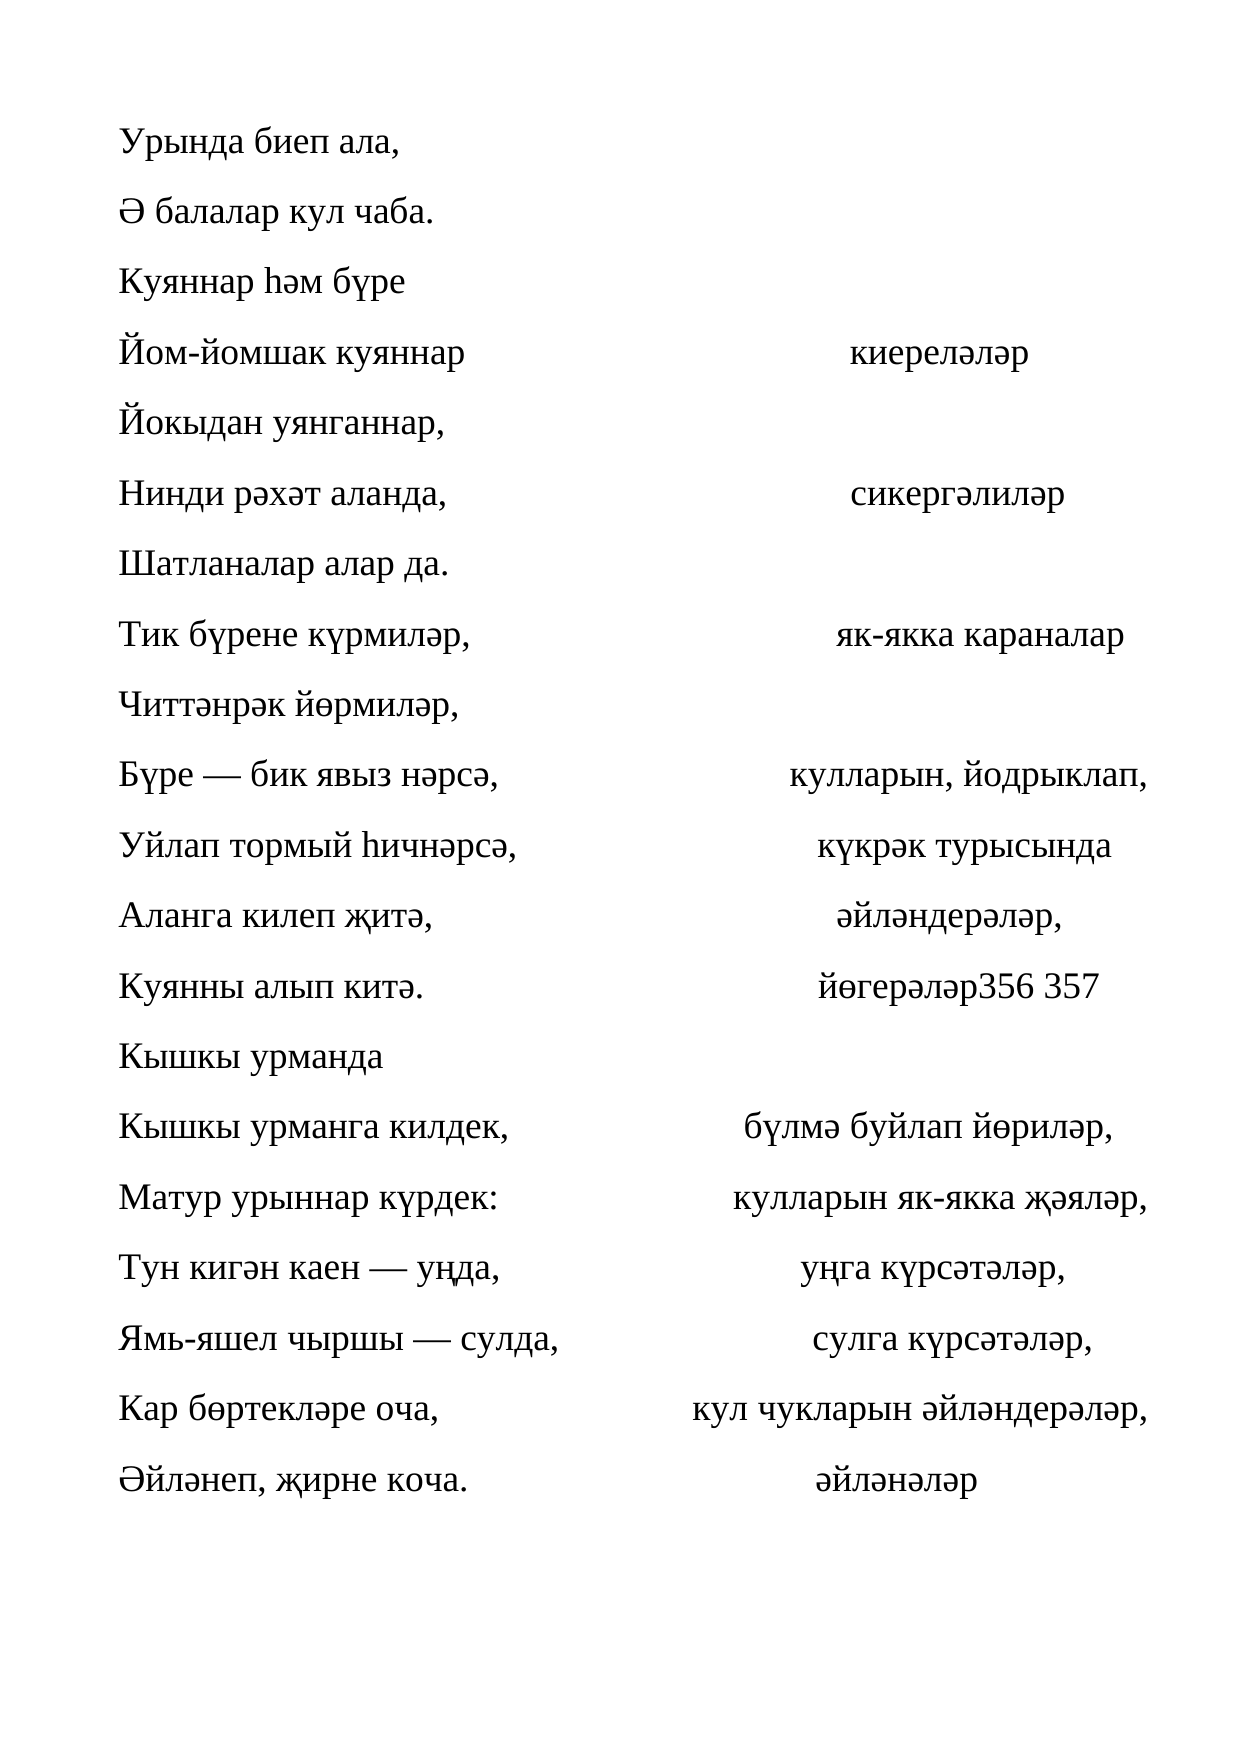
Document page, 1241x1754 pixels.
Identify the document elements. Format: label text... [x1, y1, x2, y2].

text Нинди рәхәт аланда, сикергәлиләр [118, 470, 1152, 513]
text Шатланалар алар да. [118, 541, 1152, 584]
text Ямь-яшел чыршы — сулда, сулга күрсәтәләр, [118, 1315, 1152, 1358]
text Ә балалар кул чаба. [118, 188, 1152, 232]
text Йокыдан уянганнар, [118, 400, 1152, 443]
text Урында биеп ала, [118, 118, 1152, 161]
text Әйләнеп, җирне коча. әйләнәләр [118, 1456, 1152, 1499]
text Тун кигән каен — уңда, уңга күрсәтәләр, [118, 1245, 1152, 1288]
text Кар бөртекләре оча, кул чукларын әйләндерәләр, [118, 1386, 1152, 1429]
text Йом-йомшак куяннар киереләләр [118, 329, 1152, 372]
text Кышкы урманда [118, 1033, 1152, 1077]
text Матур урыннар күрдек: кулларын як-якка җәяләр, [118, 1174, 1152, 1217]
text Кышкы урманга килдек, бүлмә буйлап йөриләр, [118, 1104, 1152, 1147]
text Куяннар һәм бүре [118, 259, 1152, 302]
text Тик бүрене күрмиләр, як-якка караналар [118, 611, 1152, 654]
text Куянны алып китә. йөгерәләр356 357 [118, 963, 1152, 1006]
text Бүре — бик явыз нәрсә, кулларын, йодрыклап, [118, 752, 1152, 795]
text Уйлап тормый һичнәрсә, күкрәк турысында [118, 822, 1152, 865]
text Читтәнрәк йөрмиләр, [118, 681, 1152, 724]
text Аланга килеп җитә, әйләндерәләр, [118, 893, 1152, 936]
